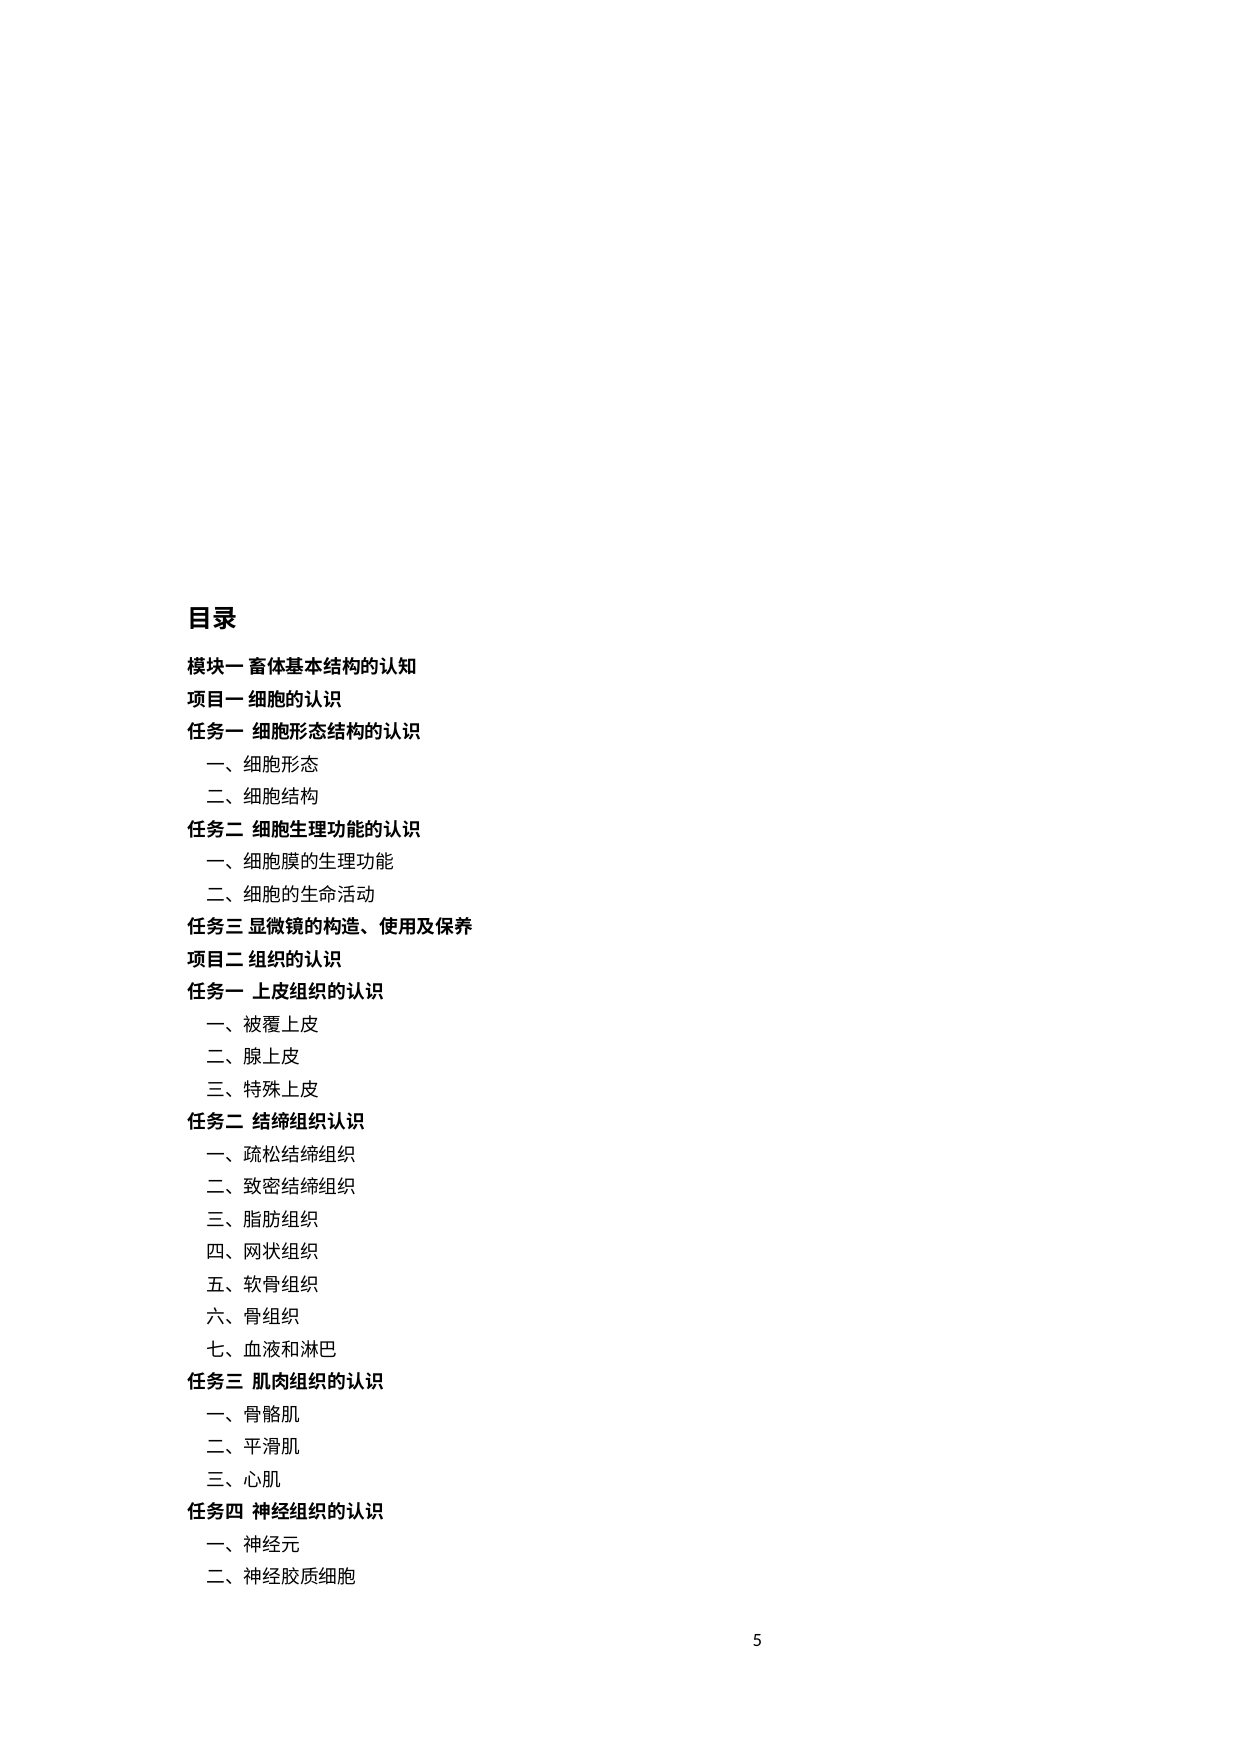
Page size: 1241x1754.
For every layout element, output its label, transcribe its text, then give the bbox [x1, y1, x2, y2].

text 模块一 畜体基本结构的认知 [187, 649, 1053, 682]
list 疏松结缔组织 [187, 1137, 1053, 1169]
list 网状组织 [187, 1234, 1053, 1267]
list 骨组织 [187, 1299, 1053, 1332]
list 软骨组织 [187, 1267, 1053, 1299]
text 任务二 结缔组织认识 [187, 1104, 1053, 1137]
list 细胞结构 [187, 779, 1053, 812]
text 项目一 细胞的认识 [187, 682, 1053, 714]
list 细胞的生命活动 [187, 877, 1053, 909]
list 特殊上皮 [187, 1072, 1053, 1104]
list 骨骼肌 [187, 1397, 1053, 1429]
list 脂肪组织 [187, 1202, 1053, 1234]
list 神经元 [187, 1527, 1053, 1559]
text 任务二 细胞生理功能的认识 [187, 812, 1053, 844]
list 致密结缔组织 [187, 1169, 1053, 1202]
list 血液和淋巴 [187, 1332, 1053, 1364]
text 任务一 上皮组织的认识 [187, 974, 1053, 1007]
list 细胞形态 [187, 747, 1053, 779]
text 任务一 细胞形态结构的认识 [187, 714, 1053, 747]
text 项目二 组织的认识 [187, 942, 1053, 974]
list 神经胶质细胞 [187, 1559, 1053, 1592]
list 平滑肌 [187, 1429, 1053, 1462]
text 任务三 显微镜的构造、使用及保养 [187, 909, 1053, 942]
list 腺上皮 [187, 1039, 1053, 1072]
list 细胞膜的生理功能 [187, 844, 1053, 877]
list 心肌 [187, 1462, 1053, 1494]
list 被覆上皮 [187, 1007, 1053, 1039]
text 任务三 肌肉组织的认识 [187, 1364, 1053, 1397]
text 目录 [187, 584, 1053, 649]
text 任务四 神经组织的认识 [187, 1494, 1053, 1527]
